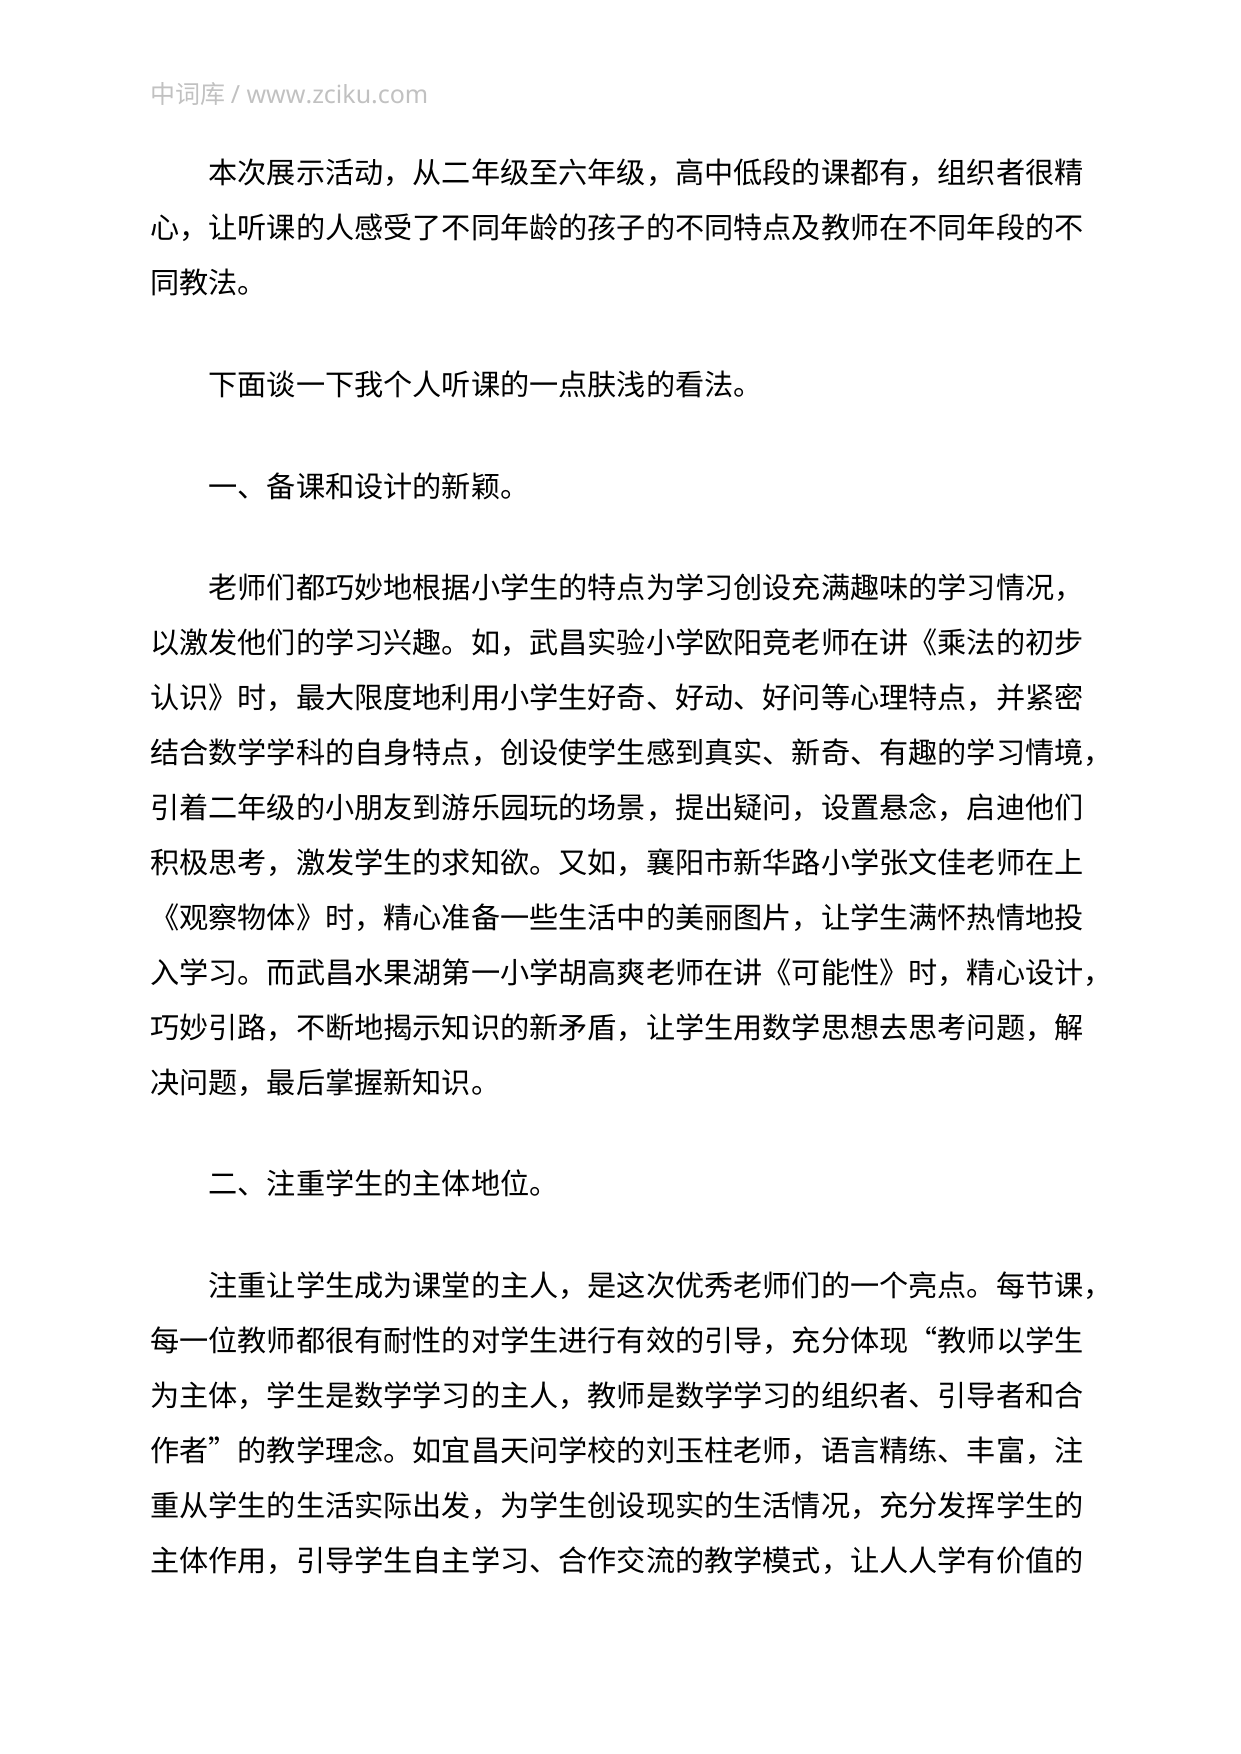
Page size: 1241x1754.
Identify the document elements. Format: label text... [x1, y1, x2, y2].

text 本次展示活动，从二年级至六年级，高中低段的课都有，组织者很精心，让听课的人感受了不同年龄的孩子的不同特点及教师在不同年段的不同教法。 [150, 150, 1090, 302]
text 老师们都巧妙地根据小学生的特点为学习创设充满趣味的学习情况，以激发他们的学习兴趣。如，武昌实验小学欧阳竞老师在讲《乘法的初步认识》时，最大限度地利用小学生好奇、好动、好问等心理特点，并紧密结合数学学科的自身特点，创设使学生感到真实、新奇、有趣的学习情境，引着二年级的小朋友到游乐园玩的场景，提出疑问，设置悬念，启迪他们积极思考，激发学生的求知欲。又如，襄阳市新华路小学张文佳老师在上《观察物体》时，精心准备一些生活中的美丽图片，让学生满怀热情地投入学习。而武昌水果湖第一小学胡高爽老师在讲《可能性》时，精心设计，巧妙引路，不断地揭示知识的新矛盾，让学生用数学思想去思考问题，解决问题，最后掌握新知识。 [150, 565, 1090, 1101]
text 二、注重学生的主体地位。 [150, 1161, 1090, 1203]
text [150, 1263, 1090, 1579]
text 下面谈一下我个人听课的一点肤浅的看法。 [150, 362, 1090, 404]
text 一、备课和设计的新颖。 [150, 463, 1090, 506]
